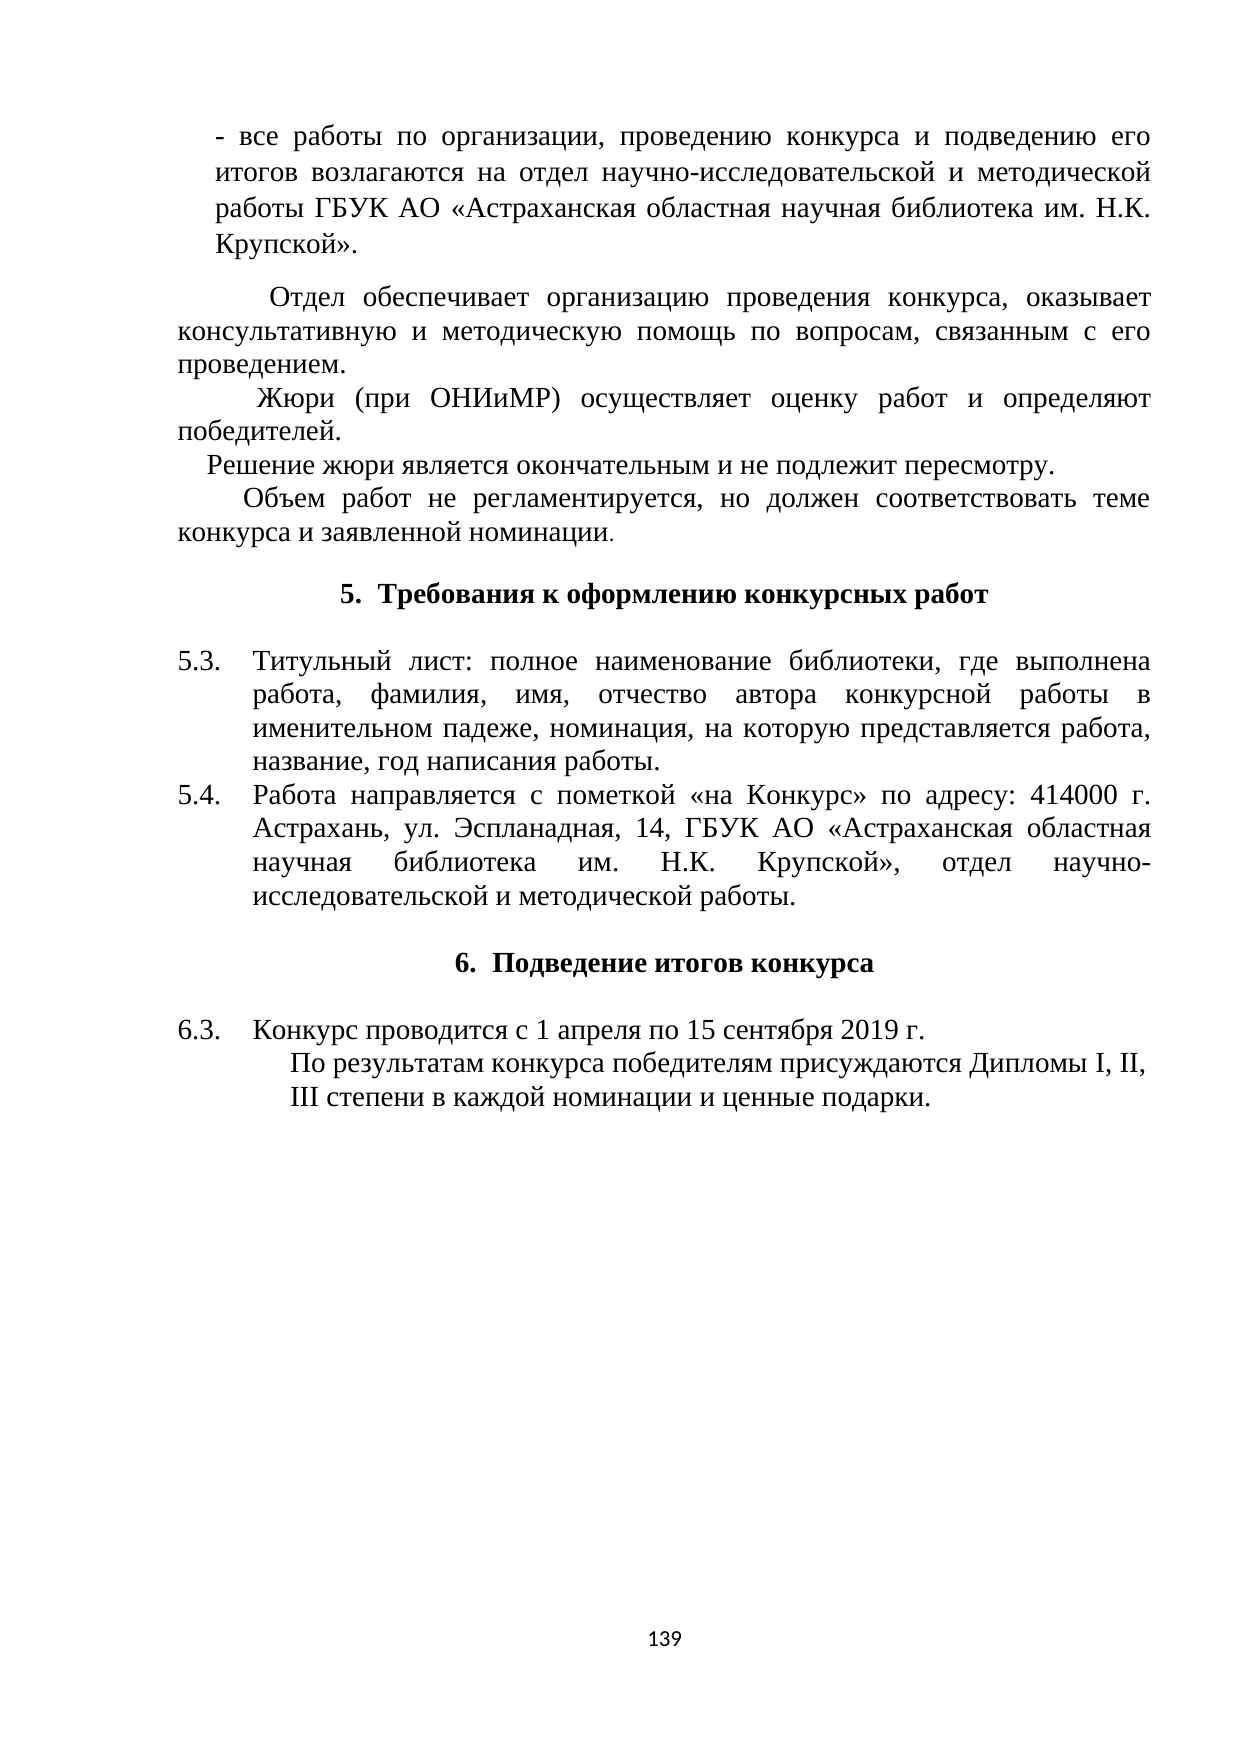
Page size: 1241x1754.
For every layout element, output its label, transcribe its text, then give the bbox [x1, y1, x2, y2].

list Требования к оформлению конкурсных работ [177, 576, 1152, 609]
text - все работы по организации, проведению конкурса и подведению его итогов возлагаются на отдел научно-исследовательской и методической работы ГБУК АО «Астраханская областная научная библиотека им. Н.К. Крупской». [215, 118, 1152, 260]
list Конкурс проводится с 1 апреля по 15 сентября 2019 г. [177, 1012, 1152, 1045]
list Титульный лист: полное наименование библиотеки, где выполнена работа, фамилия, имя, отчество автора конкурсной работы в именительном падеже, номинация, на которую представляется работа, название, год написания работы. [177, 643, 1152, 777]
text Объем работ не регламентируется, но должен соответствовать теме конкурса и заявленной номинации. [177, 481, 1152, 548]
text Жюри (при ОНИиМР) осуществляет оценку работ и определяют победителей. [177, 380, 1152, 447]
text Отдел обеспечивает организацию проведения конкурса, оказывает консультативную и методическую помощь по вопросам, связанным с его проведением. [177, 279, 1152, 380]
text По результатам конкурса победителям присуждаются Дипломы I, II, III степени в каждой номинации и ценные подарки. [290, 1045, 1152, 1112]
text Решение жюри является окончательным и не подлежит пересмотру. [177, 447, 1152, 481]
list Подведение итогов конкурса [177, 945, 1152, 978]
list Работа направляется с пометкой «на Конкурс» по адресу: 414000 г. Астрахань, ул. Эспланадная, 14, ГБУК АО «Астраханская областная научная библиотека им. Н.К. Крупской», отдел научно-исследовательской и методической работы. [177, 777, 1152, 911]
